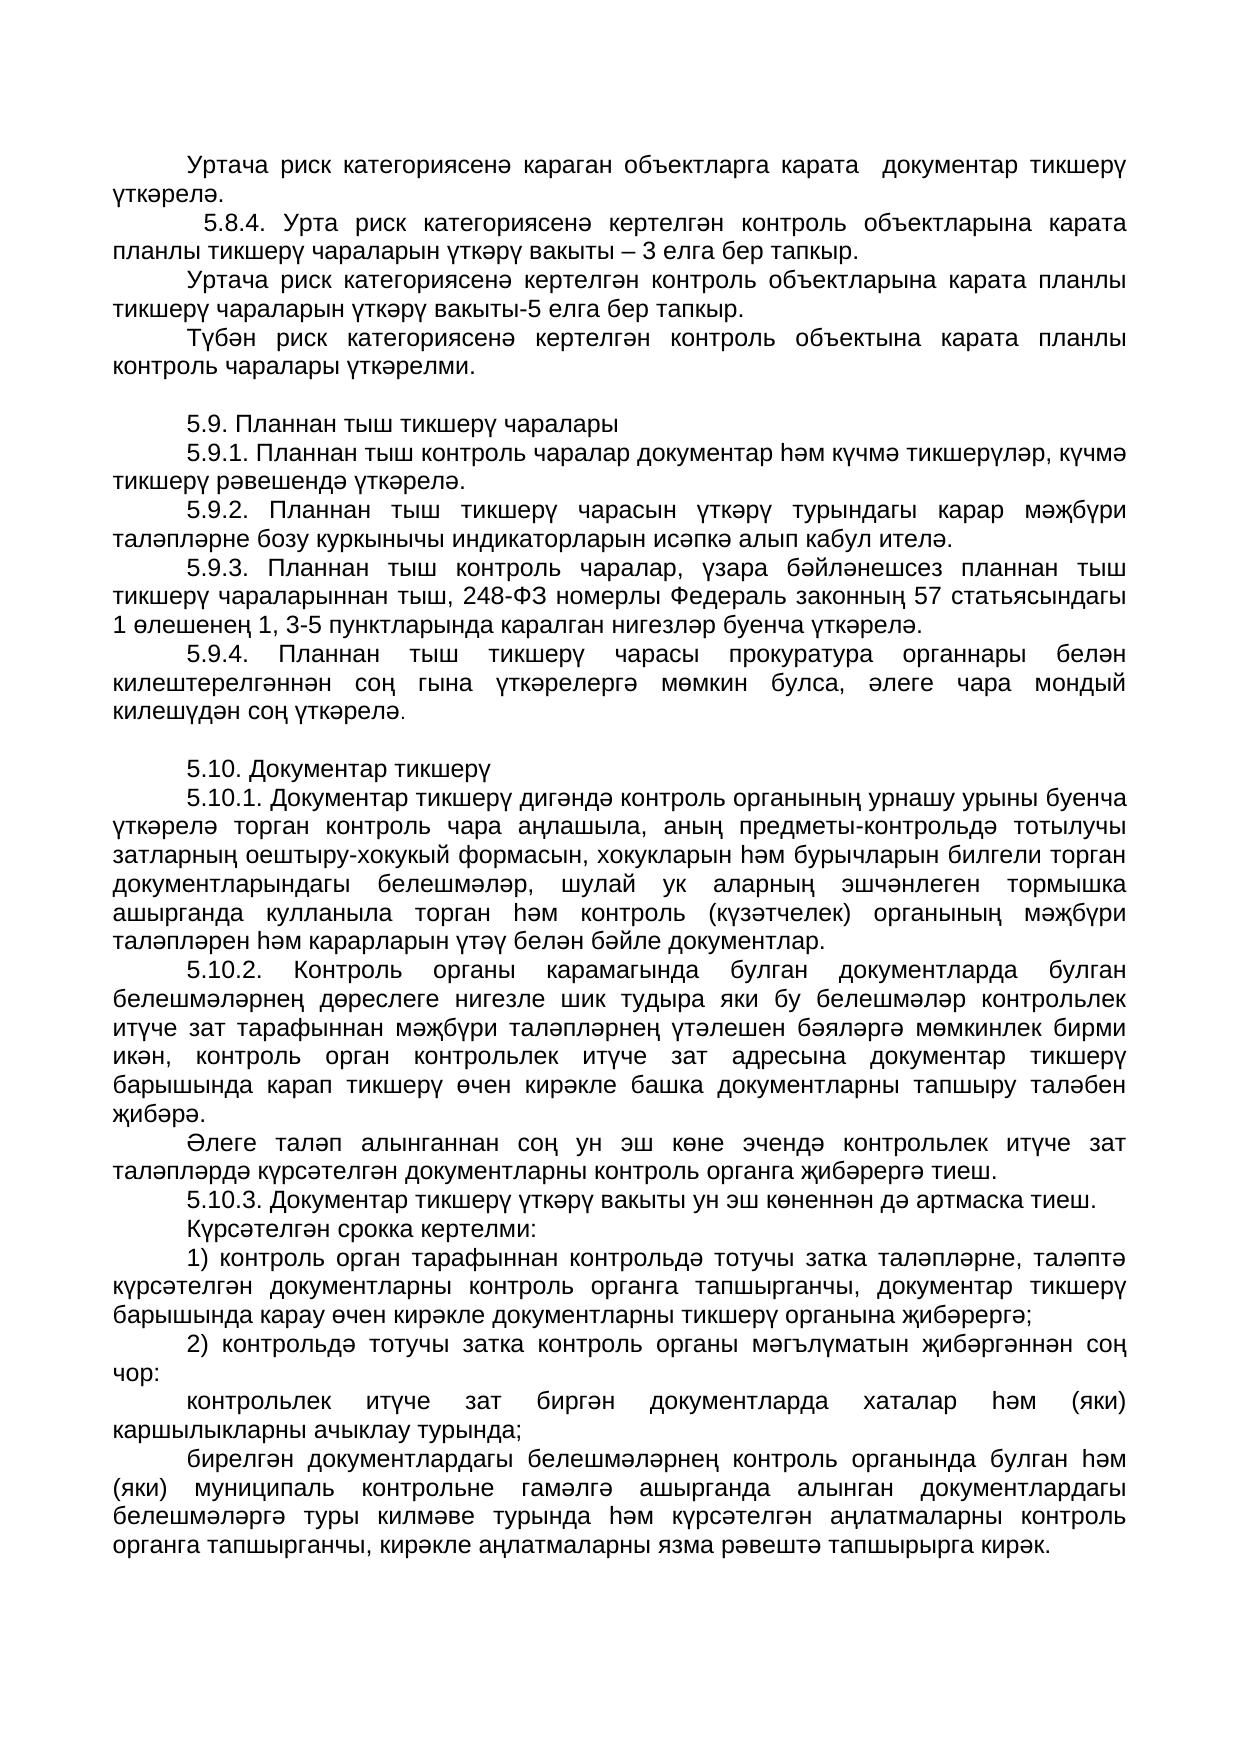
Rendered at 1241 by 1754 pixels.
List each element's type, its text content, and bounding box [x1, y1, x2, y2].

text 5.10. Документар тикшерү [112, 754, 1128, 782]
text бирелгән документлардагы белешмәләрнең контроль органында булган һәм (яки) муниципаль контрольне гамәлгә ашырганда алынган документлардагы белешмәләргә туры килмәве турында һәм күрсәтелгән аңлатмаларны контроль органга тапшырганчы, кирәкле аңлатмаларны язма рәвештә тапшырырга кирәк. [112, 1444, 1128, 1559]
text 5.10.2. Контроль органы карамагында булган документларда булган белешмәләрнең дөреслеге нигезле шик тудыра яки бу белешмәләр контрольлек итүче зат тарафыннан мәҗбүри таләпләрнең үтәлешен бәяләргә мөмкинлек бирми икән, контроль орган контрольлек итүче зат адресына документар тикшерү барышында карап тикшерү өчен кирәкле башка документларны тапшыру таләбен җибәрә. [112, 955, 1128, 1127]
text Күрсәтелгән срокка кертелми: [112, 1214, 1128, 1242]
text 1) контроль орган тарафыннан контрольдә тотучы затка таләпләрне, таләптә күрсәтелгән документларны контроль органга тапшырганчы, документар тикшерү барышында карау өчен кирәкле документларны тикшерү органына җибәрергә; [112, 1242, 1128, 1329]
text 5.10.1. Документар тикшерү дигәндә контроль органының урнашу урыны буенча үткәрелә торган контроль чара аңлашыла, аның предметы-контрольдә тотылучы затларның оештыру-хокукый формасын, хокукларын һәм бурычларын билгели торган документларындагы белешмәләр, шулай ук аларның эшчәнлеген тормышка ашырганда кулланыла торган һәм контроль (күзәтчелек) органының мәҗбүри таләпләрен һәм карарларын үтәү белән бәйле документлар. [112, 782, 1128, 955]
text 5.10.3. Документар тикшерү үткәрү вакыты ун эш көненнән дә артмаска тиеш. [112, 1185, 1128, 1214]
text Уртача риск категориясенә караган объектларга карата документар тикшерү үткәрелә. [112, 150, 1128, 207]
text 5.9.3. Планнан тыш контроль чаралар, үзара бәйләнешсез планнан тыш тикшерү чараларыннан тыш, 248-ФЗ номерлы Федераль законның 57 статьясындагы 1 өлешенең 1, 3-5 пунктларында каралган нигезләр буенча үткәрелә. [112, 552, 1128, 639]
text Уртача риск категориясенә кертелгән контроль объектларына карата планлы тикшерү чараларын үткәрү вакыты-5 елга бер тапкыр. [112, 265, 1128, 322]
text Түбән риск категориясенә кертелгән контроль объектына карата планлы контроль чаралары үткәрелми. [112, 322, 1128, 380]
text 5.9. Планнан тыш тикшерү чаралары [112, 409, 1128, 437]
text 5.9.2. Планнан тыш тикшерү чарасын үткәрү турындагы карар мәҗбүри таләпләрне бозу куркынычы индикаторларын исәпкә алып кабул ителә. [112, 495, 1128, 552]
text 2) контрольдә тотучы затка контроль органы мәгълүматын җибәргәннән соң чор: [112, 1329, 1128, 1386]
text 5.9.1. Планнан тыш контроль чаралар документар һәм күчмә тикшерүләр, күчмә тикшерү рәвешендә үткәрелә. [112, 437, 1128, 495]
text Әлеге таләп алынганнан соң ун эш көне эчендә контрольлек итүче зат таләпләрдә күрсәтелгән документларны контроль органга җибәрергә тиеш. [112, 1127, 1128, 1185]
text контрольлек итүче зат биргән документларда хаталар һәм (яки) каршылыкларны ачыклау турында; [112, 1386, 1128, 1444]
text 5.9.4. Планнан тыш тикшерү чарасы прокуратура органнары белән килештерелгәннән соң гына үткәрелергә мөмкин булса, әлеге чара мондый килешүдән соң үткәрелә. [112, 639, 1128, 725]
text 5.8.4. Урта риск категориясенә кертелгән контроль объектларына карата планлы тикшерү чараларын үткәрү вакыты – 3 елга бер тапкыр. [112, 207, 1128, 265]
